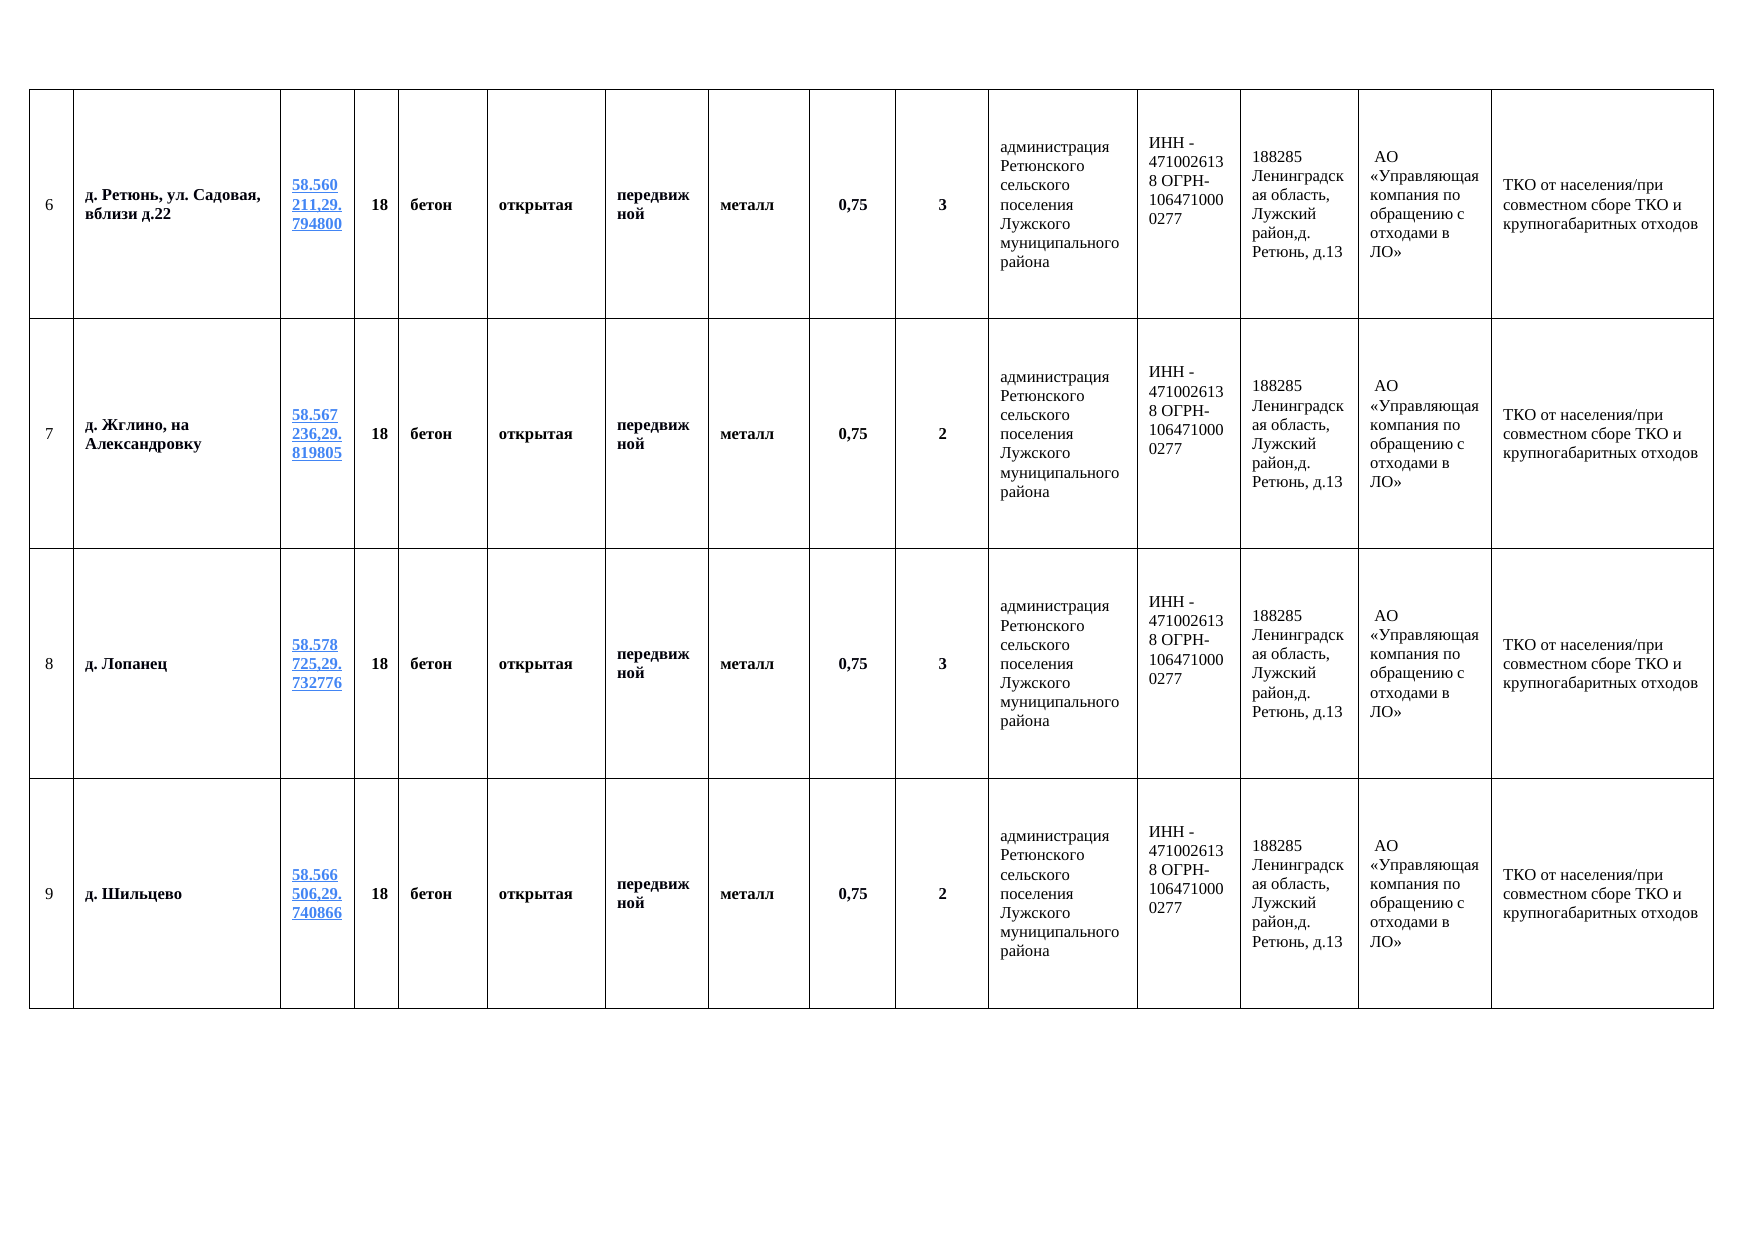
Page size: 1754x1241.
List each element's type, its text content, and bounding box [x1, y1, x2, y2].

table_cell 18 [355, 90, 398, 318]
table_cell 9 [30, 779, 73, 1007]
table_cell 188285 Ленинградская область, Лужский район,д. Ретюнь, д.13 [1241, 549, 1358, 778]
table_cell 58.566506,29.740866 [281, 779, 354, 1007]
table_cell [989, 90, 1137, 318]
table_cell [1359, 779, 1491, 1007]
table_cell 0,75 [810, 549, 895, 778]
table_cell 58.578725,29.732776 [281, 549, 354, 778]
table_cell администрация Ретюнского сельского поселения Лужского муниципального района [989, 549, 1137, 778]
table_cell передвижной [606, 90, 708, 318]
table_cell открытая [488, 90, 605, 318]
table_cell металл [709, 319, 809, 548]
table_cell 18 [355, 319, 398, 548]
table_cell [1492, 90, 1713, 318]
table_cell 0,75 [810, 779, 895, 1007]
table_cell 18 [355, 549, 398, 778]
table_cell металл [709, 90, 809, 318]
table_cell открытая [488, 779, 605, 1007]
table_cell ИНН - 4710026138 ОГРН-1064710000277 [1138, 549, 1240, 778]
table_cell АО «Управляющая компания по обращению с отходами в ЛО» [1359, 549, 1491, 778]
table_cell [1492, 779, 1713, 1007]
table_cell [1138, 779, 1240, 1007]
table_cell 18 [355, 779, 398, 1007]
table_cell 2 [896, 779, 988, 1007]
table_cell 0,75 [810, 90, 895, 318]
table_cell 0,75 [810, 319, 895, 548]
table_cell бетон [399, 319, 487, 548]
table_cell открытая [488, 549, 605, 778]
table_cell д. Лопанец [74, 549, 280, 778]
table_cell ТКО от населения/при совместном сборе ТКО и крупногабаритных отходов [1492, 319, 1713, 548]
table_cell бетон [399, 549, 487, 778]
table_cell 8 [30, 549, 73, 778]
table_cell д. Ретюнь, ул. Садовая, вблизи д.22 [74, 90, 280, 318]
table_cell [1241, 90, 1358, 318]
table_cell 3 [896, 549, 988, 778]
table_cell 6 [30, 90, 73, 318]
table_cell бетон [399, 779, 487, 1007]
table_cell открытая [488, 319, 605, 548]
table_cell ТКО от населения/при совместном сборе ТКО и крупногабаритных отходов [1492, 549, 1713, 778]
table_cell передвижной [606, 319, 708, 548]
table_cell передвижной [606, 549, 708, 778]
table_cell 3 [896, 90, 988, 318]
table_cell ИНН - 4710026138 ОГРН-1064710000277 [1138, 319, 1240, 548]
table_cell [1241, 779, 1358, 1007]
table_cell передвижной [606, 779, 708, 1007]
table_cell 58.567236,29.819805 [281, 319, 354, 548]
table_cell АО «Управляющая компания по обращению с отходами в ЛО» [1359, 319, 1491, 548]
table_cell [1359, 90, 1491, 318]
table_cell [989, 779, 1137, 1007]
table_cell 188285 Ленинградская область, Лужский район,д. Ретюнь, д.13 [1241, 319, 1358, 548]
table_cell металл [709, 779, 809, 1007]
table_cell металл [709, 549, 809, 778]
table_cell д. Шильцево [74, 779, 280, 1007]
table_cell д. Жглино, на Александровку [74, 319, 280, 548]
table_cell 58.560211,29.794800 [281, 90, 354, 318]
table_cell 2 [896, 319, 988, 548]
table_cell 7 [30, 319, 73, 548]
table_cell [1138, 90, 1240, 318]
table_cell бетон [399, 90, 487, 318]
table_cell администрация Ретюнского сельского поселения Лужского муниципального района [989, 319, 1137, 548]
